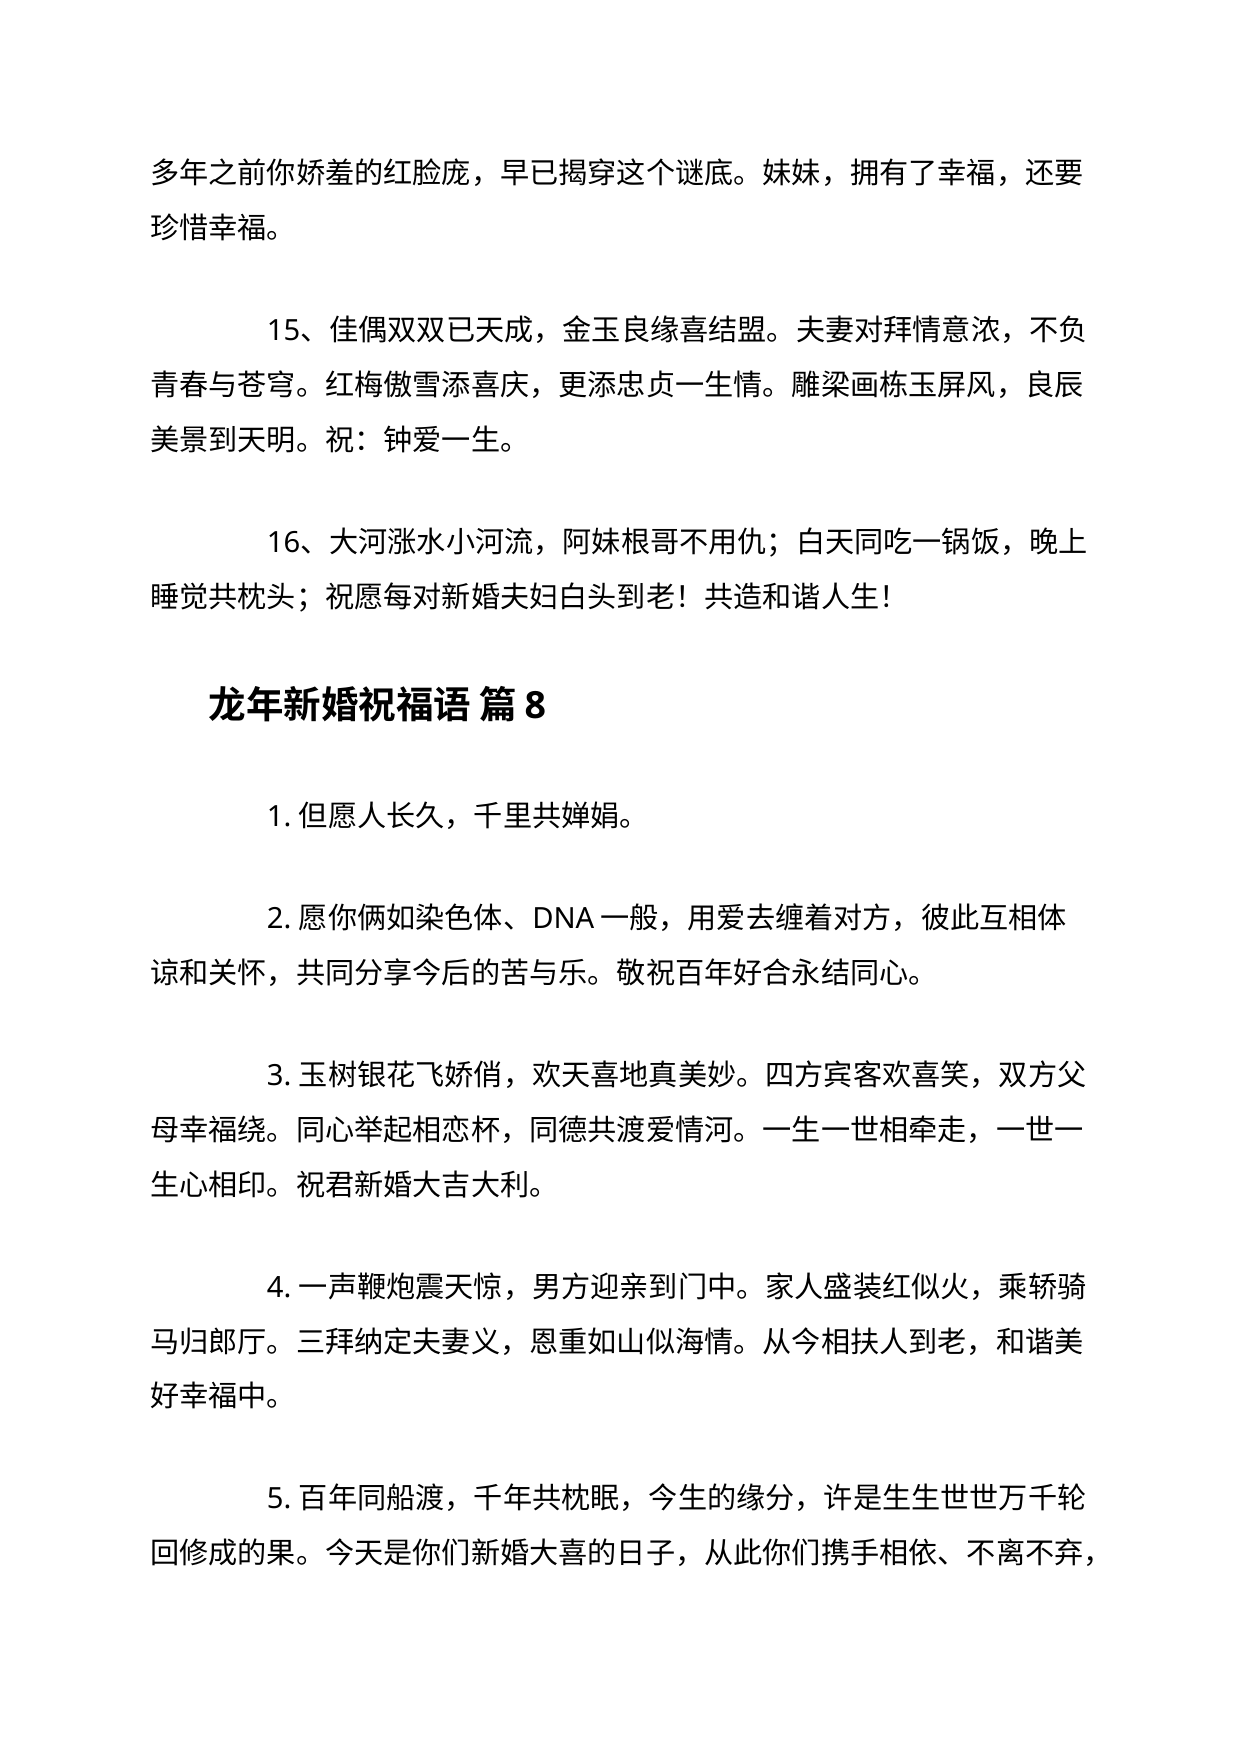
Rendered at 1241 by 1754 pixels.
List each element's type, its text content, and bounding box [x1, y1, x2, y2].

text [150, 150, 1090, 247]
text 3. 玉树银花飞娇俏，欢天喜地真美妙。四方宾客欢喜笑，双方父母幸福绕。同心举起相恋杯，同德共渡爱情河。一生一世相牵走，一世一生心相印。祝君新婚大吉大利。 [150, 1051, 1090, 1204]
text 15、佳偶双双已天成，金玉良缘喜结盟。夫妻对拜情意浓，不负青春与苍穹。红梅傲雪添喜庆，更添忠贞一生情。雕梁画栋玉屏风，良辰美景到天明。祝：钟爱一生。 [150, 307, 1090, 459]
text 4. 一声鞭炮震天惊，男方迎亲到门中。家人盛装红似火，乘轿骑马归郎厅。三拜纳定夫妻义，恩重如山似海情。从今相扶人到老，和谐美好幸福中。 [150, 1263, 1090, 1415]
text 龙年新婚祝福语 篇8 [150, 675, 1090, 729]
text 16、大河涨水小河流，阿妹根哥不用仇；白天同吃一锅饭，晚上睡觉共枕头；祝愿每对新婚夫妇白头到老！共造和谐人生！ [150, 518, 1090, 616]
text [150, 1475, 1090, 1572]
text 1. 但愿人长久，千里共婵娟。 [150, 793, 1090, 835]
text 2. 愿你俩如染色体、DNA一般，用爱去缠着对方，彼此互相体谅和关怀，共同分享今后的苦与乐。敬祝百年好合永结同心。 [150, 895, 1090, 992]
